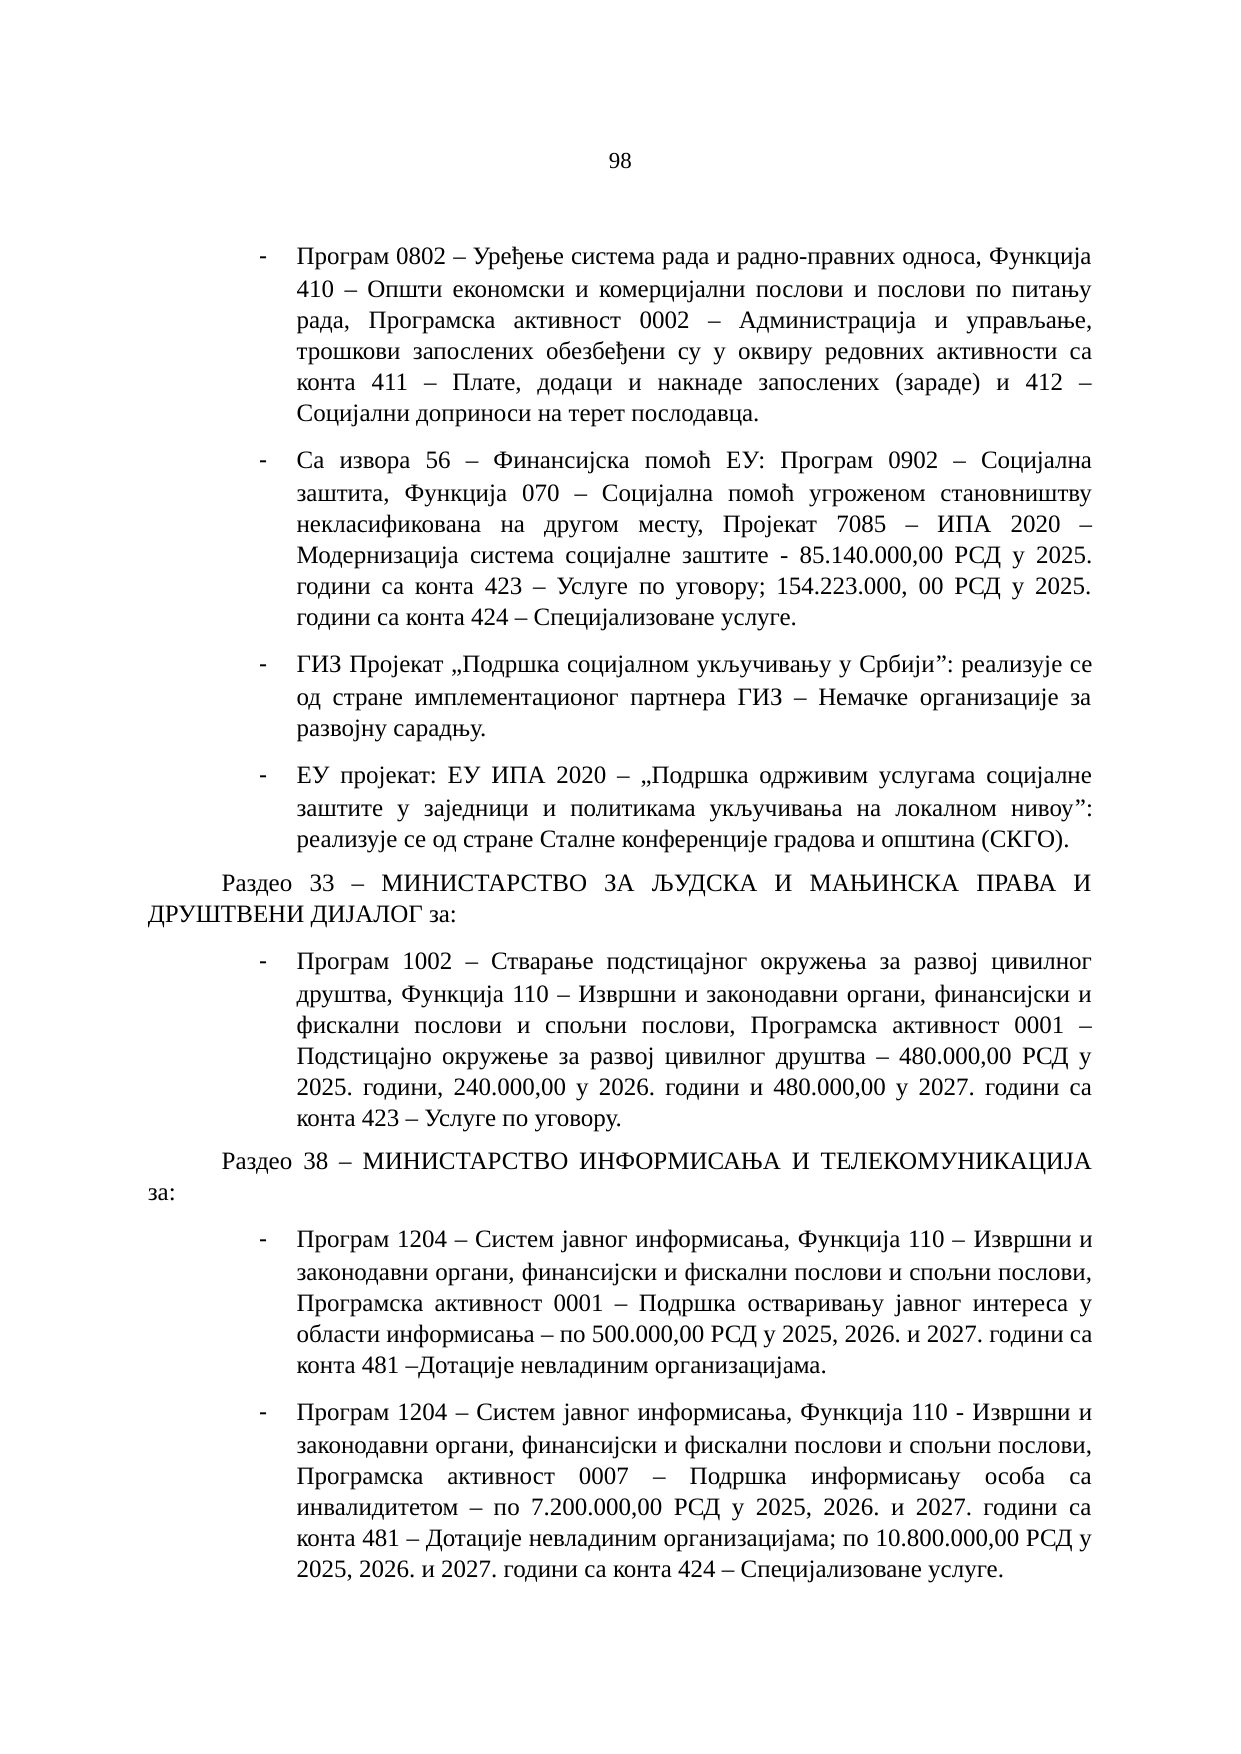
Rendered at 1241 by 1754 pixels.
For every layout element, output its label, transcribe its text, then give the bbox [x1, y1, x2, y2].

list Програм 0802 – Уређење система рада и радно-правних односа, Функција 410 – Општи економски и комерцијални послови и послови по питању рада, Програмска активност 0002 – Администрација и управљање, трошкови запослених обезбеђени су у оквиру редовних активности са конта 411 – Плате, додаци и накнаде запослених (зараде) и 412 – Социјални доприноси на терет послодавца. [259, 238, 1093, 427]
text Раздео 38 – МИНИСТАРСТВО ИНФОРМИСАЊА И ТЕЛЕКОМУНИКАЦИЈА за: [148, 1146, 1093, 1206]
list Програм 1204 – Систем јавног информисања, Функција 110 – Извршни и законодавни органи, финансијски и фискални послови и спољни послови, Програмска активност 0001 – Подршка остваривању јавног интереса у области информисања – по 500.000,00 РСД у 2025, 2026. и 2027. години са конта 481 –Дотације невладиним организацијама. [259, 1221, 1093, 1379]
list Програм 1002 – Стварање подстицајног окружења за развој цивилног друштва, Функција 110 – Извршни и законодавни органи, финансијски и фискални послови и спољни послови, Програмска активност 0001 –Подстицајно окружење за развој цивилног друштва – 480.000,00 РСД у 2025. години, 240.000,00 у 2026. години и 480.000,00 у 2027. години са конта 423 – Услуге по уговору. [259, 942, 1093, 1132]
text Раздео 33 – МИНИСТАРСТВО ЗА ЉУДСКА И МАЊИНСКА ПРАВА И ДРУШТВЕНИ ДИЈАЛОГ за: [148, 868, 1093, 928]
list Програм 1204 – Систем јавног информисања, Функција 110 - Извршни и законодавни органи, финансијски и фискални послови и спољни послови, Програмска активност 0007 – Подршка информисању особа са инвалидитетом – по 7.200.000,00 РСД у 2025, 2026. и 2027. години са конта 481 – Дотације невладиним организацијама; по 10.800.000,00 РСД у 2025, 2026. и 2027. години са конта 424 – Специјализоване услуге. [259, 1394, 1093, 1583]
list ЕУ пројекат: ЕУ ИПА 2020 – „Подршка одрживим услугама социјалне заштите у заједници и политикама укључивања на локалном нивоу”: реализује се од стране Сталне конференције градова и општина (СКГО). [259, 757, 1093, 853]
list ГИЗ Пројекат „Подршка социјалном укључивању у Србији”: реализује се од стране имплементационог партнера ГИЗ – Немачке организације за развојну сарадњу. [259, 646, 1093, 742]
list Са извора 56 – Финансијска помоћ ЕУ: Програм 0902 – Социјална заштита, Функција 070 – Социјална помоћ угроженом становништву некласификована на другом месту, Пројекат 7085 – ИПА 2020 – Модернизација система социјалне заштите - 85.140.000,00 РСД у 2025. години са конта 423 – Услуге по уговору; 154.223.000, 00 РСД у 2025. години са конта 424 – Специјализоване услуге. [259, 442, 1093, 631]
